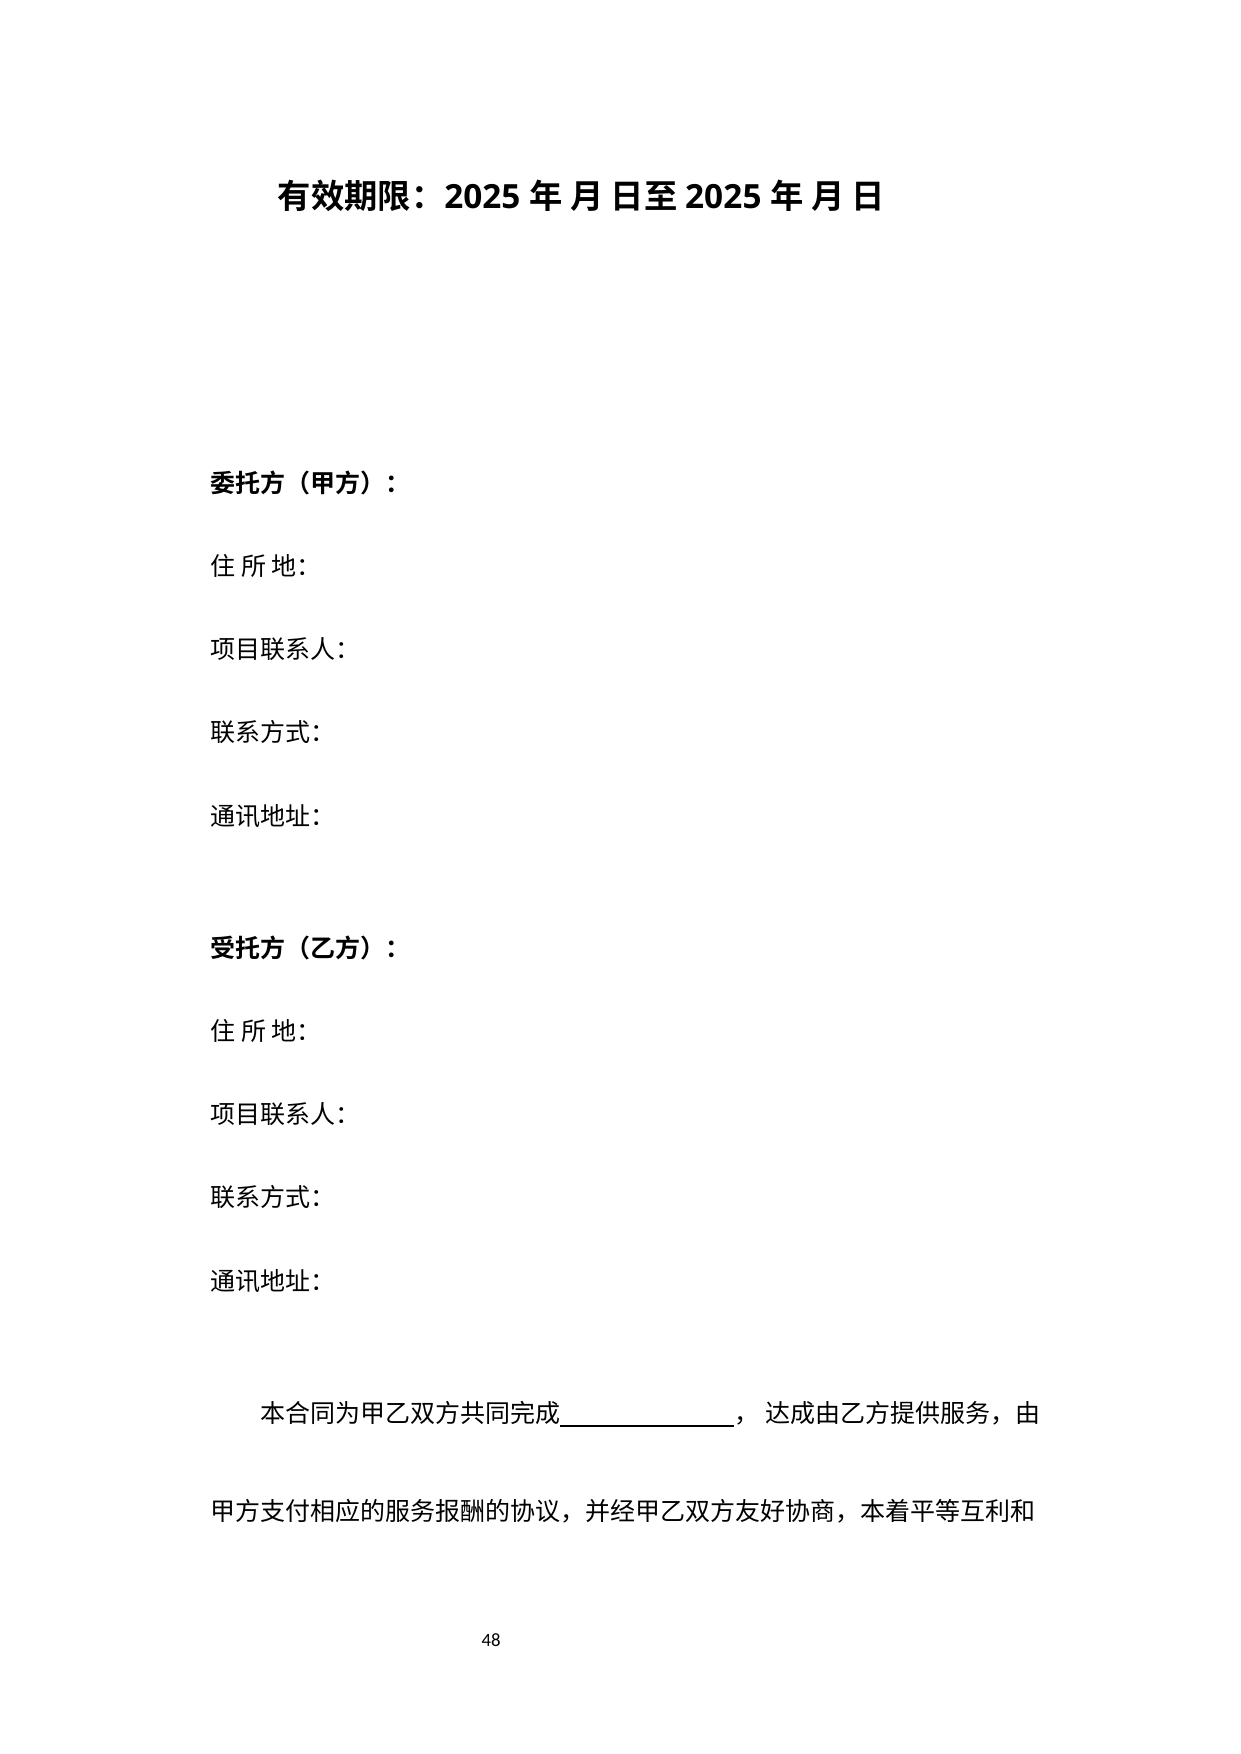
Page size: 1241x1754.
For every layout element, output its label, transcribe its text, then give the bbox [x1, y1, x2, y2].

text 联系方式： [210, 1163, 1053, 1228]
text 项目联系人： [210, 1080, 1053, 1145]
text 住 所 地： [210, 997, 1053, 1062]
text 受托方（乙方）： [210, 914, 1053, 979]
text 委托方（甲方）： [210, 449, 1053, 514]
text 通讯地址： [210, 1247, 1053, 1312]
text 住 所 地： [210, 532, 1053, 597]
text 通讯地址： [210, 782, 1053, 847]
text 项目联系人： [210, 615, 1053, 680]
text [210, 1379, 1053, 1542]
text 有效期限：2025 年 月 日至 2025 年 月 日 [210, 162, 1053, 227]
text 联系方式： [210, 698, 1053, 763]
